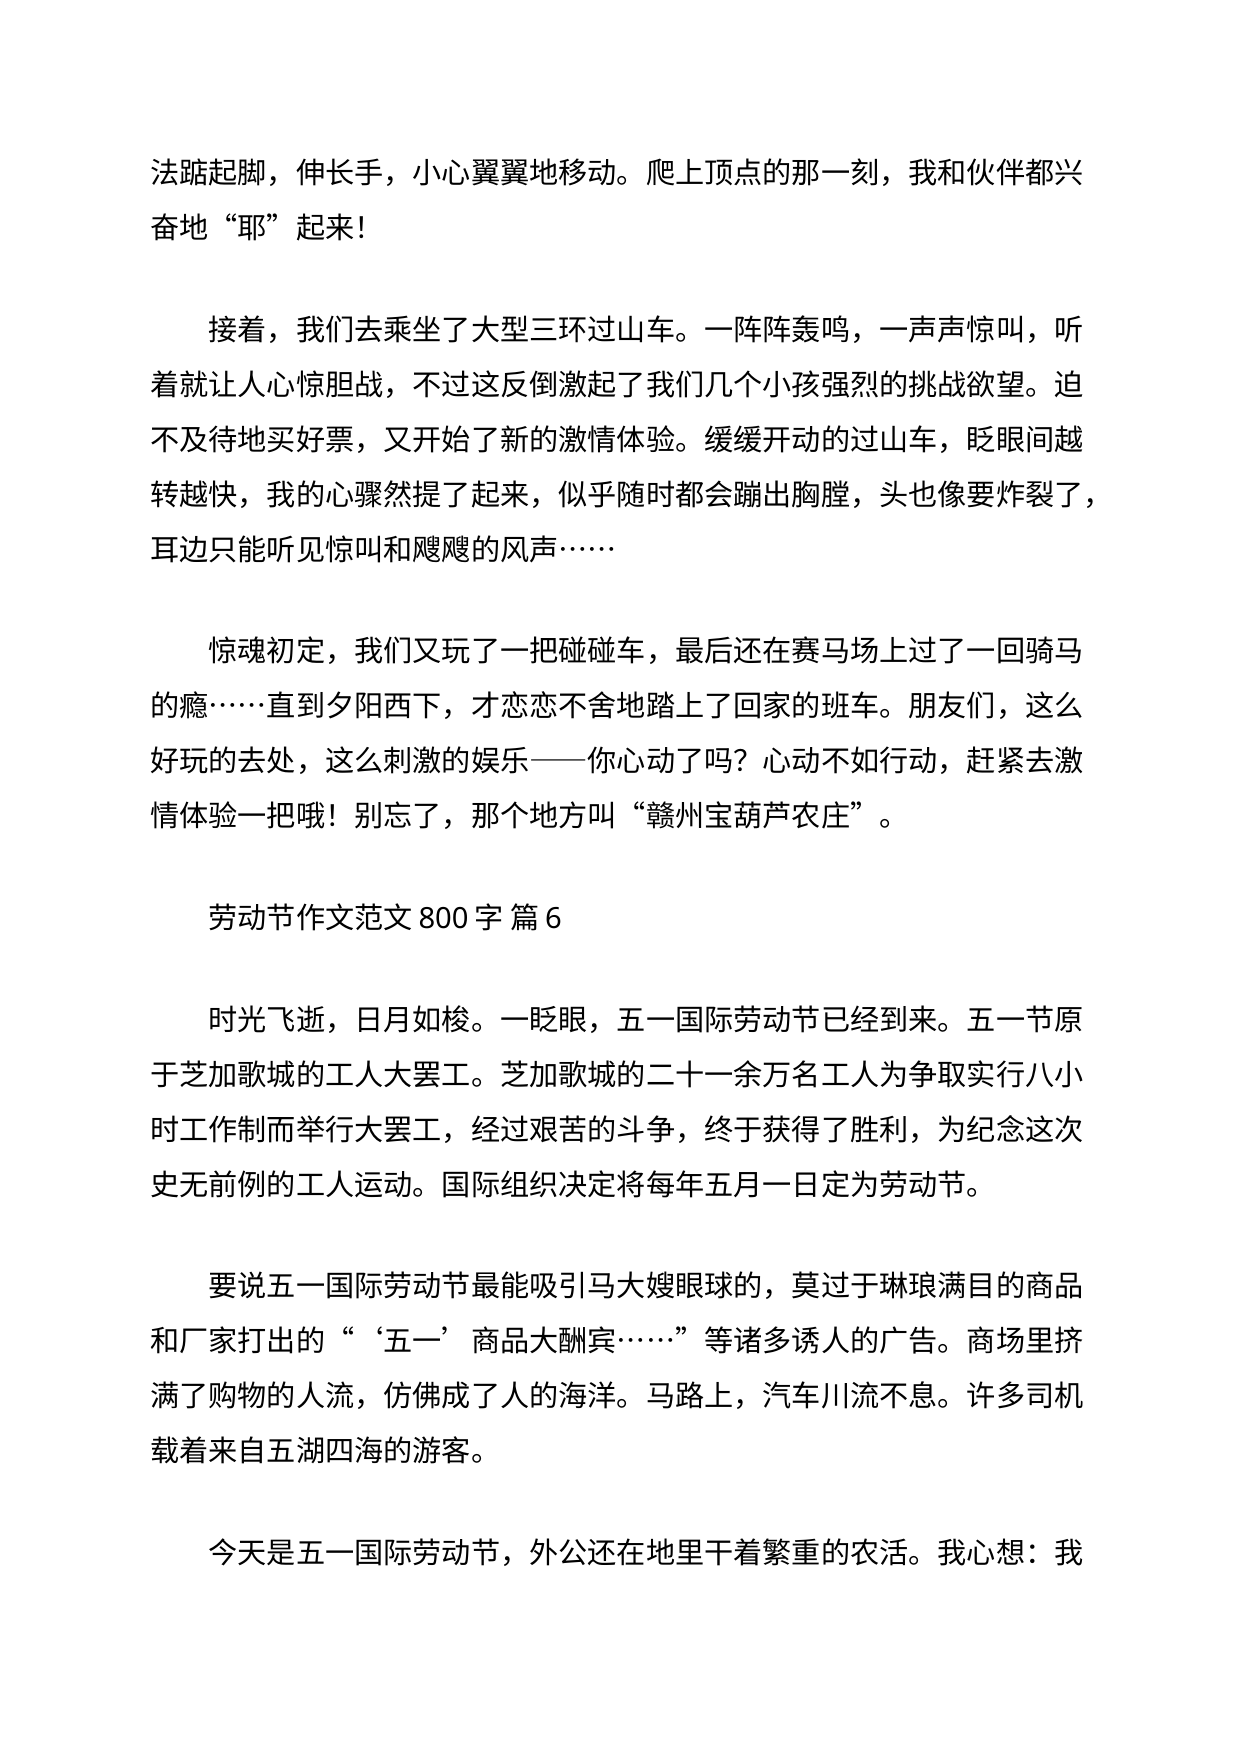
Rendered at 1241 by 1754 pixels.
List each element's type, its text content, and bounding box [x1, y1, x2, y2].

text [150, 150, 1090, 247]
text 要说五一国际劳动节最能吸引马大嫂眼球的，莫过于琳琅满目的商品和厂家打出的“‘五一’商品大酬宾……”等诸多诱人的广告。商场里挤满了购物的人流，仿佛成了人的海洋。马路上，汽车川流不息。许多司机载着来自五湖四海的游客。 [150, 1263, 1090, 1470]
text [150, 1529, 1090, 1572]
text 时光飞逝，日月如梭。一眨眼，五一国际劳动节已经到来。五一节原于芝加歌城的工人大罢工。芝加歌城的二十一余万名工人为争取实行八小时工作制而举行大罢工，经过艰苦的斗争，终于获得了胜利，为纪念这次史无前例的工人运动。国际组织决定将每年五月一日定为劳动节。 [150, 996, 1090, 1203]
text 接着，我们去乘坐了大型三环过山车。一阵阵轰鸣，一声声惊叫，听着就让人心惊胆战，不过这反倒激起了我们几个小孩强烈的挑战欲望。迫不及待地买好票，又开始了新的激情体验。缓缓开动的过山车，眨眼间越转越快，我的心骤然提了起来，似乎随时都会蹦出胸膛，头也像要炸裂了，耳边只能听见惊叫和飕飕的风声…… [150, 307, 1090, 568]
text 惊魂初定，我们又玩了一把碰碰车，最后还在赛马场上过了一回骑马的瘾……直到夕阳西下，才恋恋不舍地踏上了回家的班车。朋友们，这么好玩的去处，这么刺激的娱乐——你心动了吗？心动不如行动，赶紧去激情体验一把哦！别忘了，那个地方叫“赣州宝葫芦农庄”。 [150, 628, 1090, 835]
text 劳动节作文范文800字 篇6 [150, 894, 1090, 937]
